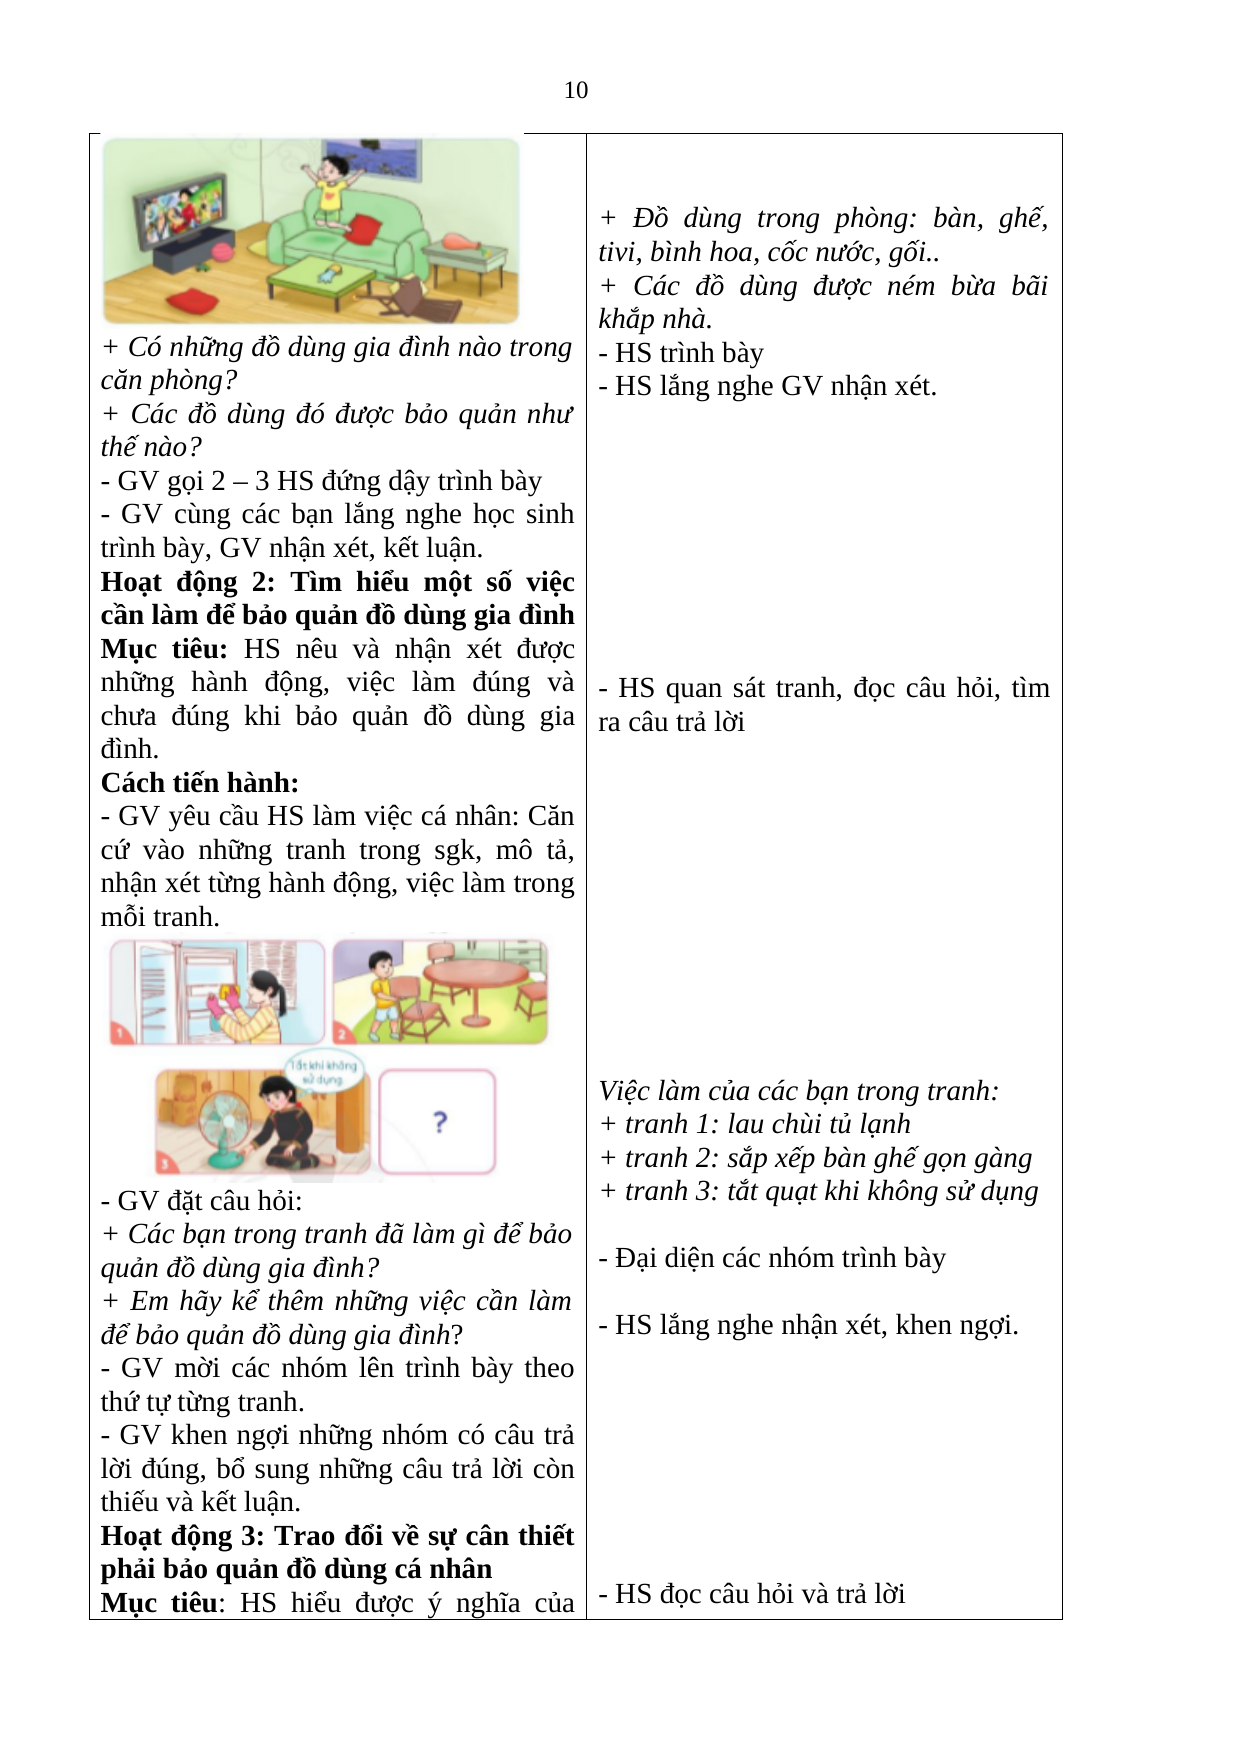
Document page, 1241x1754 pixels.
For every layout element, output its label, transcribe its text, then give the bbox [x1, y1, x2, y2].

picture [100, 932, 557, 1183]
picture [100, 133, 524, 329]
